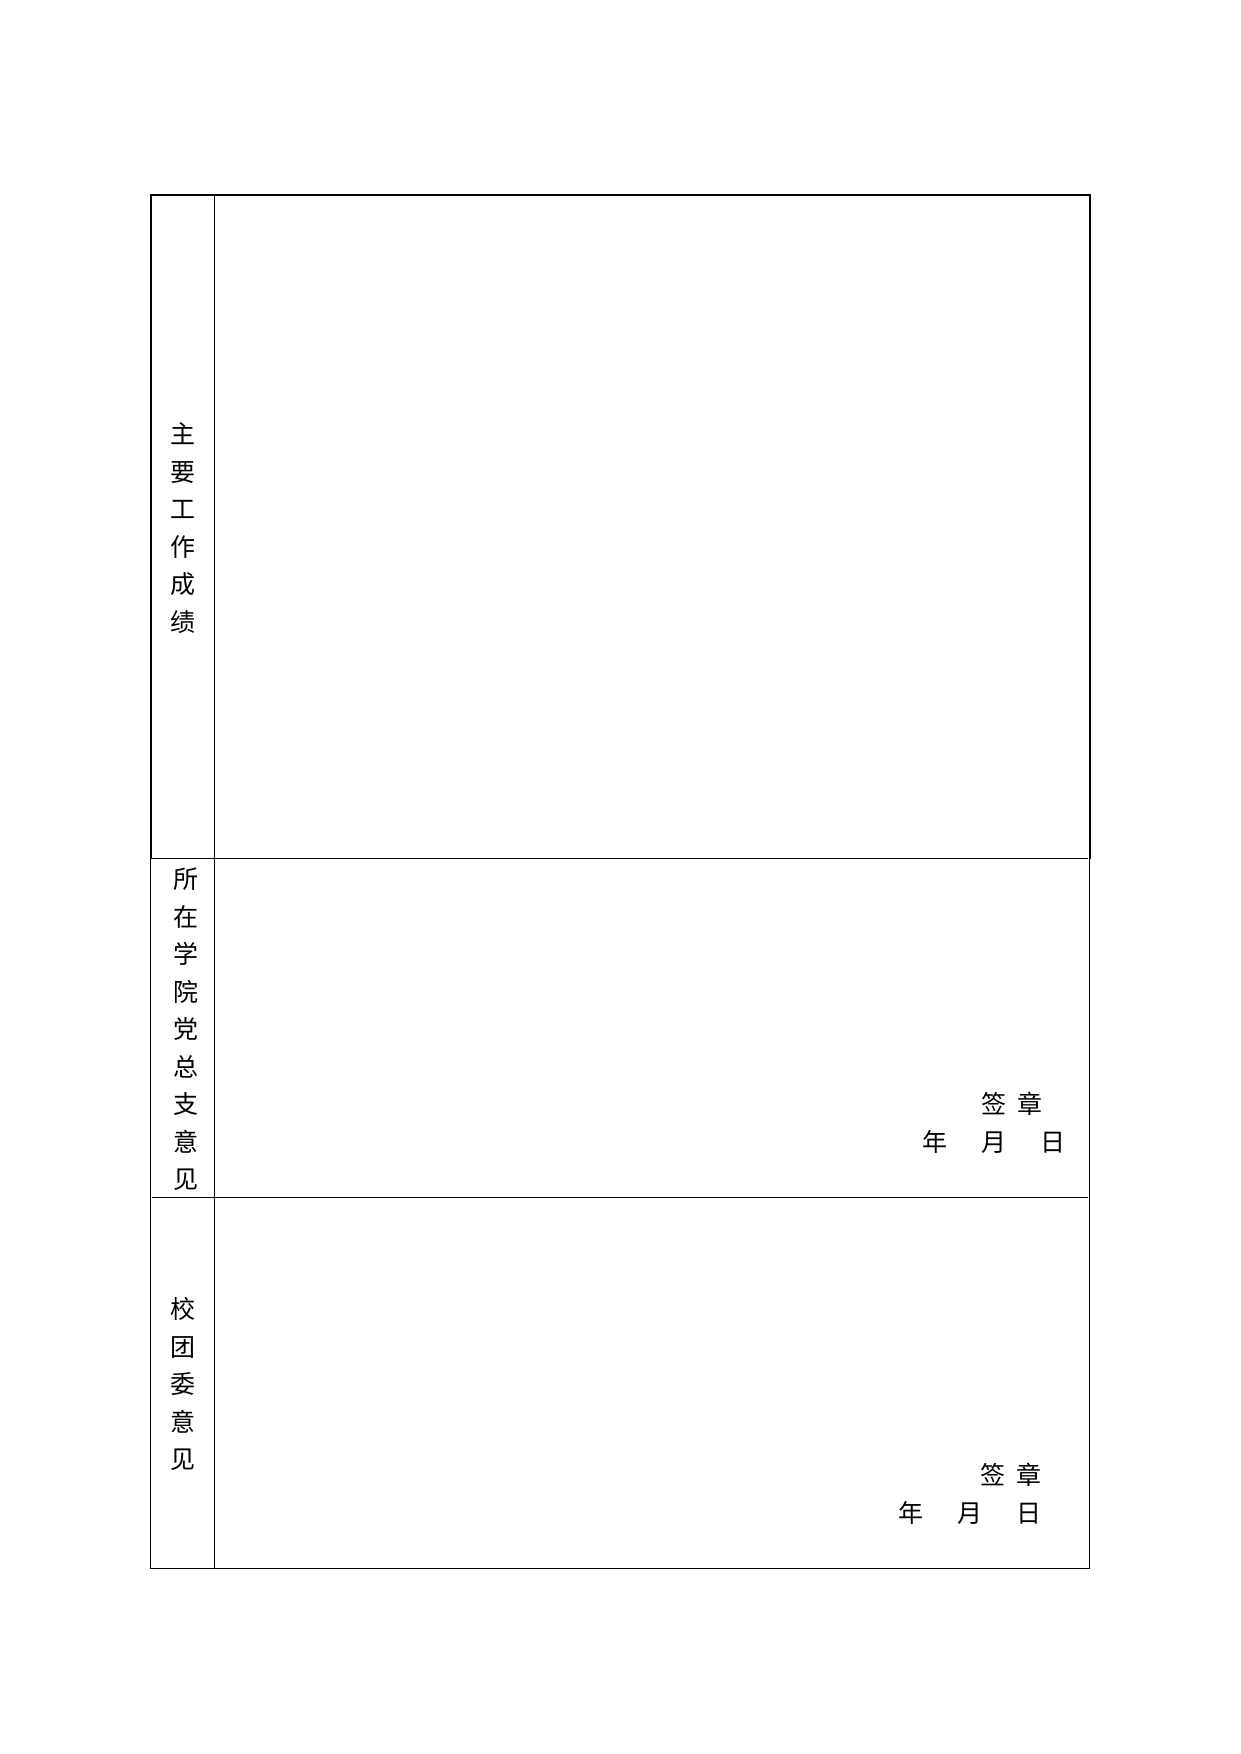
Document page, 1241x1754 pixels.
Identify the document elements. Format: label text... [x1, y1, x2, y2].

table_cell 校 团 委 意 见 [151, 1197, 214, 1568]
table_cell 所在学院党总支意见 [151, 859, 214, 1197]
table_cell 签 章 年 月 日 [215, 1197, 1089, 1568]
table_cell 主 要 工 作 成 绩 [152, 196, 214, 857]
table_cell [215, 196, 1089, 857]
table_cell 签 章 年 月 日 [215, 858, 1089, 1197]
